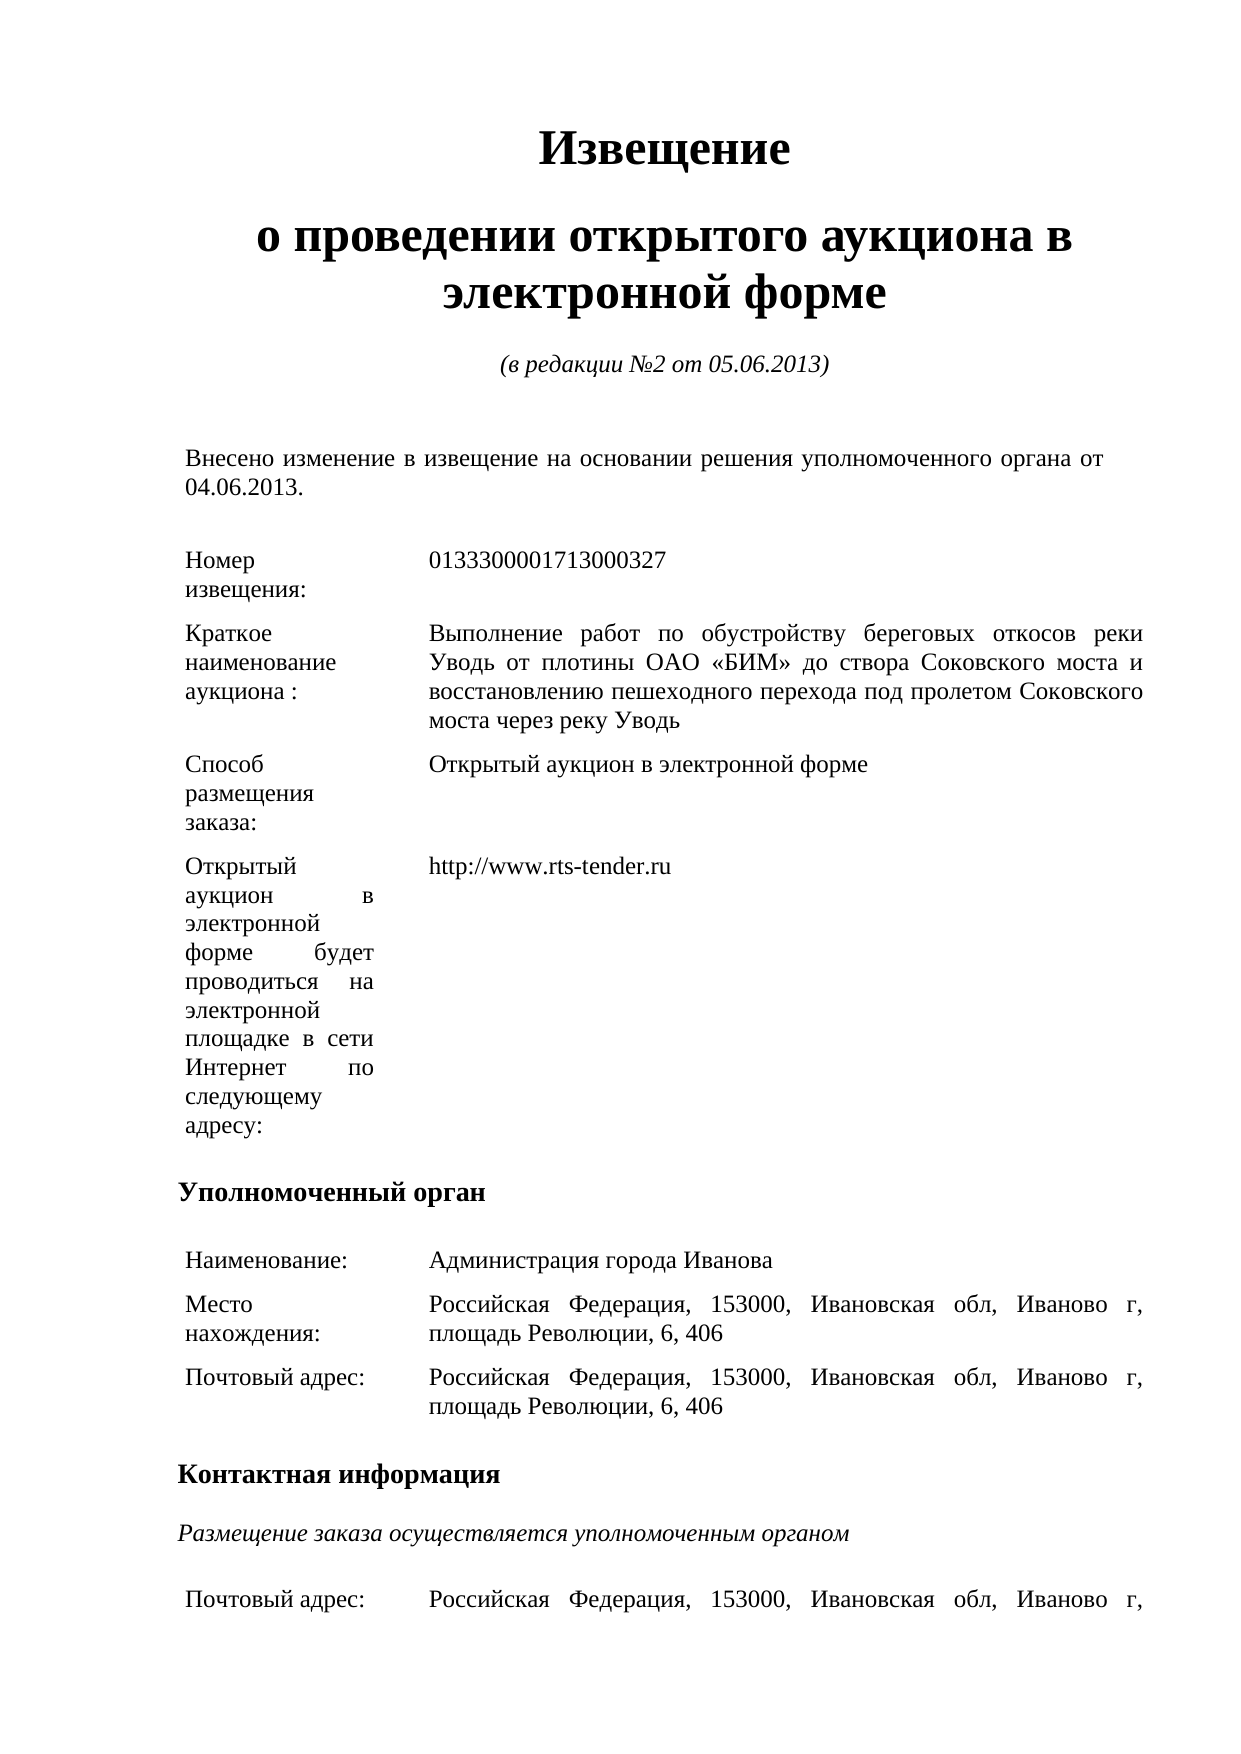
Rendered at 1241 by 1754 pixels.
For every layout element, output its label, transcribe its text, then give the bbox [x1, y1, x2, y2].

table_cell Краткое наименование аукциона : [177, 611, 421, 741]
table_cell Место нахождения: [177, 1281, 421, 1354]
table_cell http://www.rts-tender.ru [421, 843, 1152, 1146]
table_header Номер извещения: [177, 538, 421, 611]
table_header Администрация города Иванова [421, 1237, 1152, 1281]
text о проведении открытого аукциона в электронной форме [177, 205, 1152, 320]
table_cell Способ размещения заказа: [177, 741, 421, 843]
table_header Внесено изменение в извещение на основании решения уполномоченного органа от 04.06.2013. [177, 436, 1152, 509]
text Размещение заказа осуществляется уполномоченным органом [177, 1518, 1152, 1547]
table_header Наименование: [177, 1237, 421, 1281]
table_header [421, 1576, 1152, 1621]
table_cell Выполнение работ по обустройству береговых откосов реки Уводь от плотины ОАО «БИМ» до створа Соковского моста и восстановлению пешеходного перехода под пролетом Соковского моста через реку Уводь [421, 611, 1152, 741]
text Уполномоченный орган [177, 1175, 1152, 1208]
table_cell Открытый аукцион в электронной форме [421, 741, 1152, 843]
table_header 0133300001713000327 [421, 538, 1152, 611]
table_cell Российская Федерация, 153000, Ивановская обл, Иваново г, площадь Революции, 6, 406 [421, 1355, 1152, 1428]
table_cell Российская Федерация, 153000, Ивановская обл, Иваново г, площадь Революции, 6, 406 [421, 1281, 1152, 1354]
text Извещение [177, 118, 1152, 176]
table_cell Открытый аукцион в электронной форме будет проводиться на электронной площадке в сети Интернет по следующему адресу: [177, 843, 421, 1146]
text Контактная информация [177, 1457, 1152, 1489]
table_cell Почтовый адрес: [177, 1355, 421, 1428]
table_header Почтовый адрес: [177, 1576, 421, 1621]
text (в редакции №2 от 05.06.2013) [177, 349, 1152, 378]
